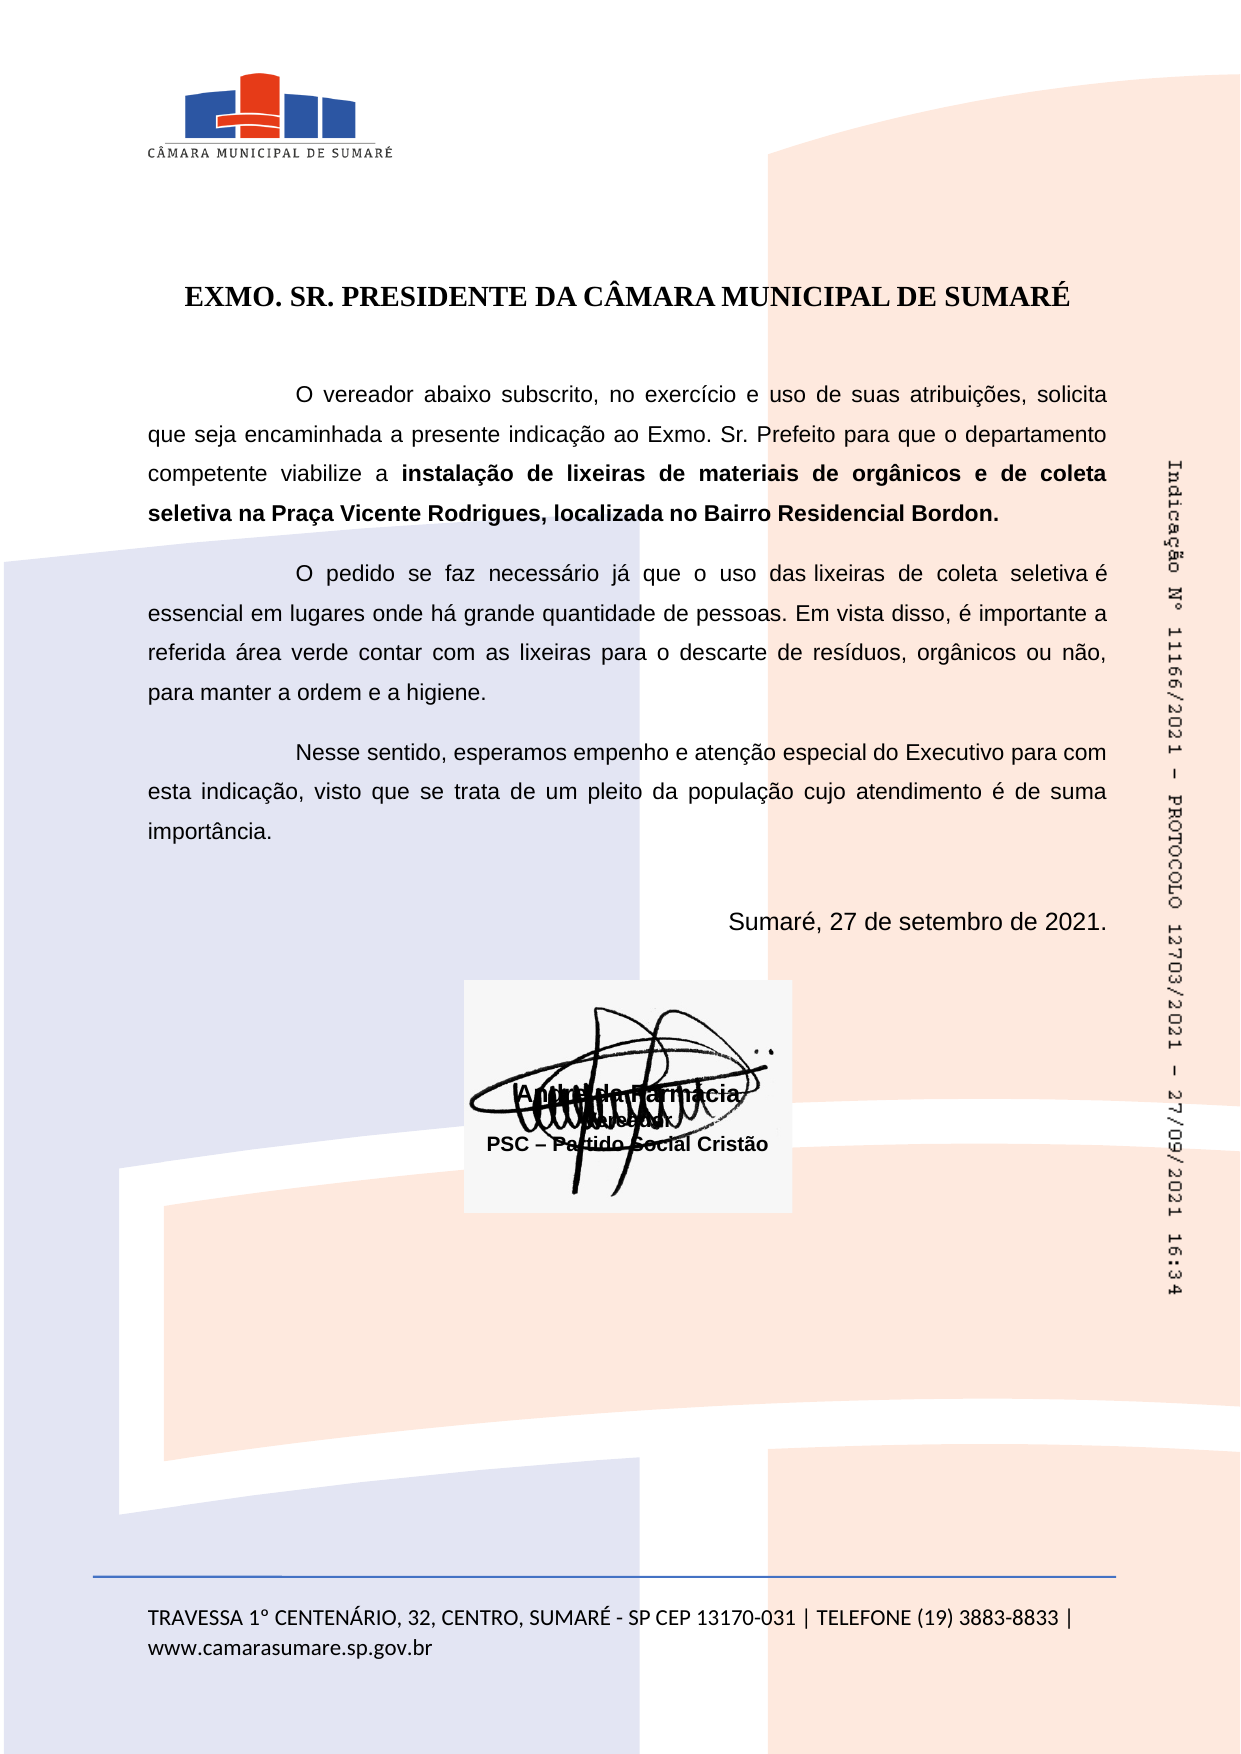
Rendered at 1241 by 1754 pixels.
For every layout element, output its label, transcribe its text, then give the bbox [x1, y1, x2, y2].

text Nesse sentido, esperamos empenho e atenção especial do Executivo para com esta indicação, visto que se trata de um pleito da população cujo atendimento é de suma importância. [148, 739, 1107, 844]
text Andre da Farmácia [148, 1079, 1107, 1108]
text O pedido se faz necessário já que o uso das lixeiras de coleta seletiva é essencial em lugares onde há grande quantidade de pessoas. Em vista disso, é importante a referida área verde contar com as lixeiras para o descarte de resíduos, orgânicos ou não, para manter a ordem e a higiene. [148, 560, 1107, 705]
picture [464, 1156, 793, 1213]
picture [147, 73, 394, 160]
picture [1142, 455, 1205, 1299]
text O vereador abaixo subscrito, no exercício e uso de suas atribuições, solicita que seja encaminhada a presente indicação ao Exmo. Sr. Prefeito para que o departamento competente viabilize a instalação de lixeiras de materiais de orgânicos e de coleta seletiva na Praça Vicente Rodrigues, localizada no Bairro Residencial Bordon. [148, 381, 1107, 526]
text EXMO. SR. PRESIDENTE DA CÂMARA MUNICIPAL DE SUMARÉ [148, 279, 1107, 313]
text Sumaré, 27 de setembro de 2021. [148, 907, 1107, 936]
text PSC – Partido Social Cristão [148, 1132, 1107, 1156]
picture [464, 980, 793, 1079]
text Vereador [148, 1108, 1107, 1132]
